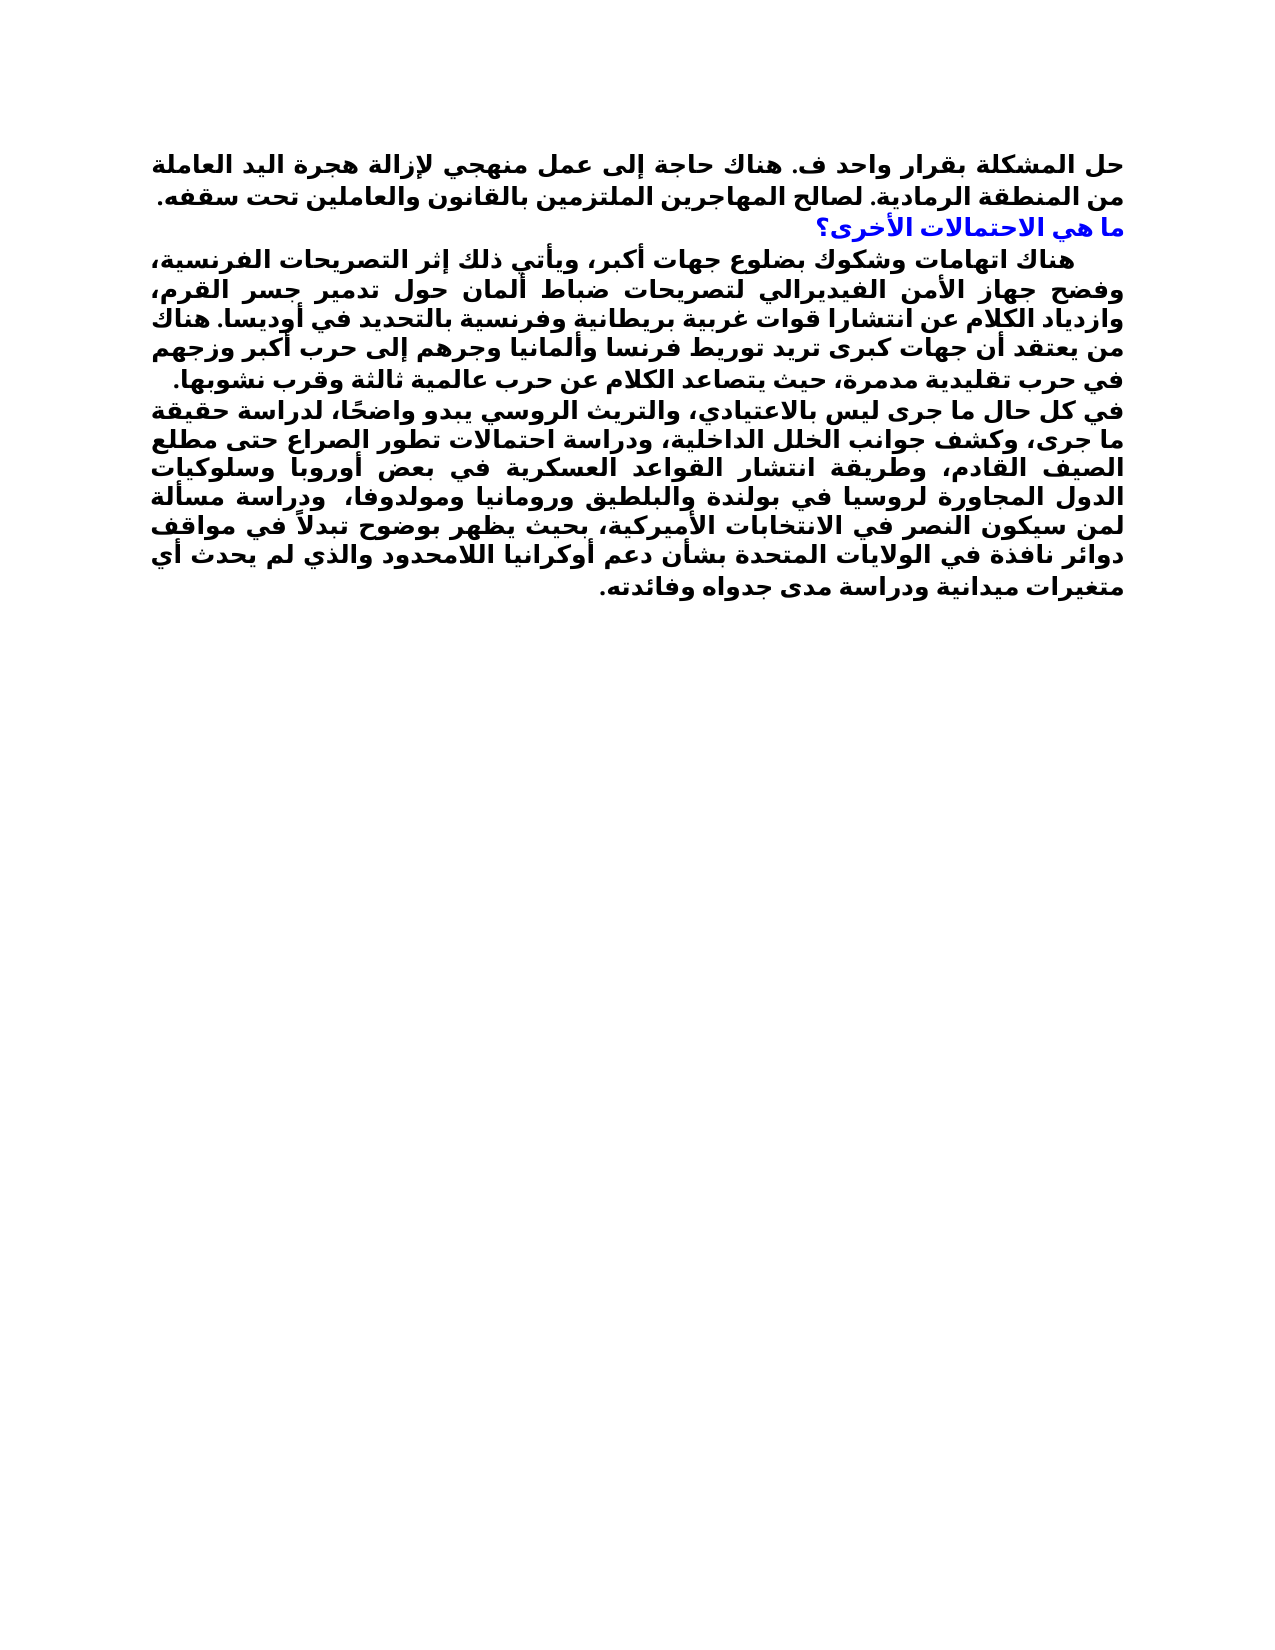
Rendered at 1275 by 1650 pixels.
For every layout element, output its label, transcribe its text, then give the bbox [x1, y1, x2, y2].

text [150, 150, 1125, 213]
text في كل حال ما جرى ليس بالاعتيادي، والتريث الروسي يبدو واضحًا، لدراسة حقيقة ما جرى، وكشف جوانب الخلل الداخلية، ودراسة احتمالات تطور الصراع حتى مطلع الصيف القادم، وطريقة انتشار القواعد العسكرية في بعض أوروبا وسلوكيات الدول المجاورة لروسيا في بولندة والبلطيق ورومانيا ومولدوفا، ودراسة مسألة لمن سيكون النصر في الانتخابات الأميركية، بحيث يظهر بوضوح تبدلاً في مواقف دوائر نافذة في الولايات المتحدة بشأن دعم أوكرانيا اللامحدود والذي لم يحدث أي متغيرات ميدانية ودراسة مدى جدواه وفائدته. [150, 396, 1125, 602]
text ما هي الاحتمالات الأخرى؟ [150, 213, 1125, 242]
text هناك اتهامات وشكوك بضلوع جهات أكبر، ويأتي ذلك إثر التصريحات الفرنسية، وفضح جهاز الأمن الفيديرالي لتصريحات ضباط ألمان حول تدمير جسر القرم، وازدياد الكلام عن انتشارا قوات غربية بريطانية وفرنسية بالتحديد في أوديسا. هناك من يعتقد أن جهات كبرى تريد توريط فرنسا وألمانيا وجرهم إلى حرب أكبر وزجهم في حرب تقليدية مدمرة، حيث يتصاعد الكلام عن حرب عالمية ثالثة وقرب نشوبها. [150, 242, 1125, 396]
